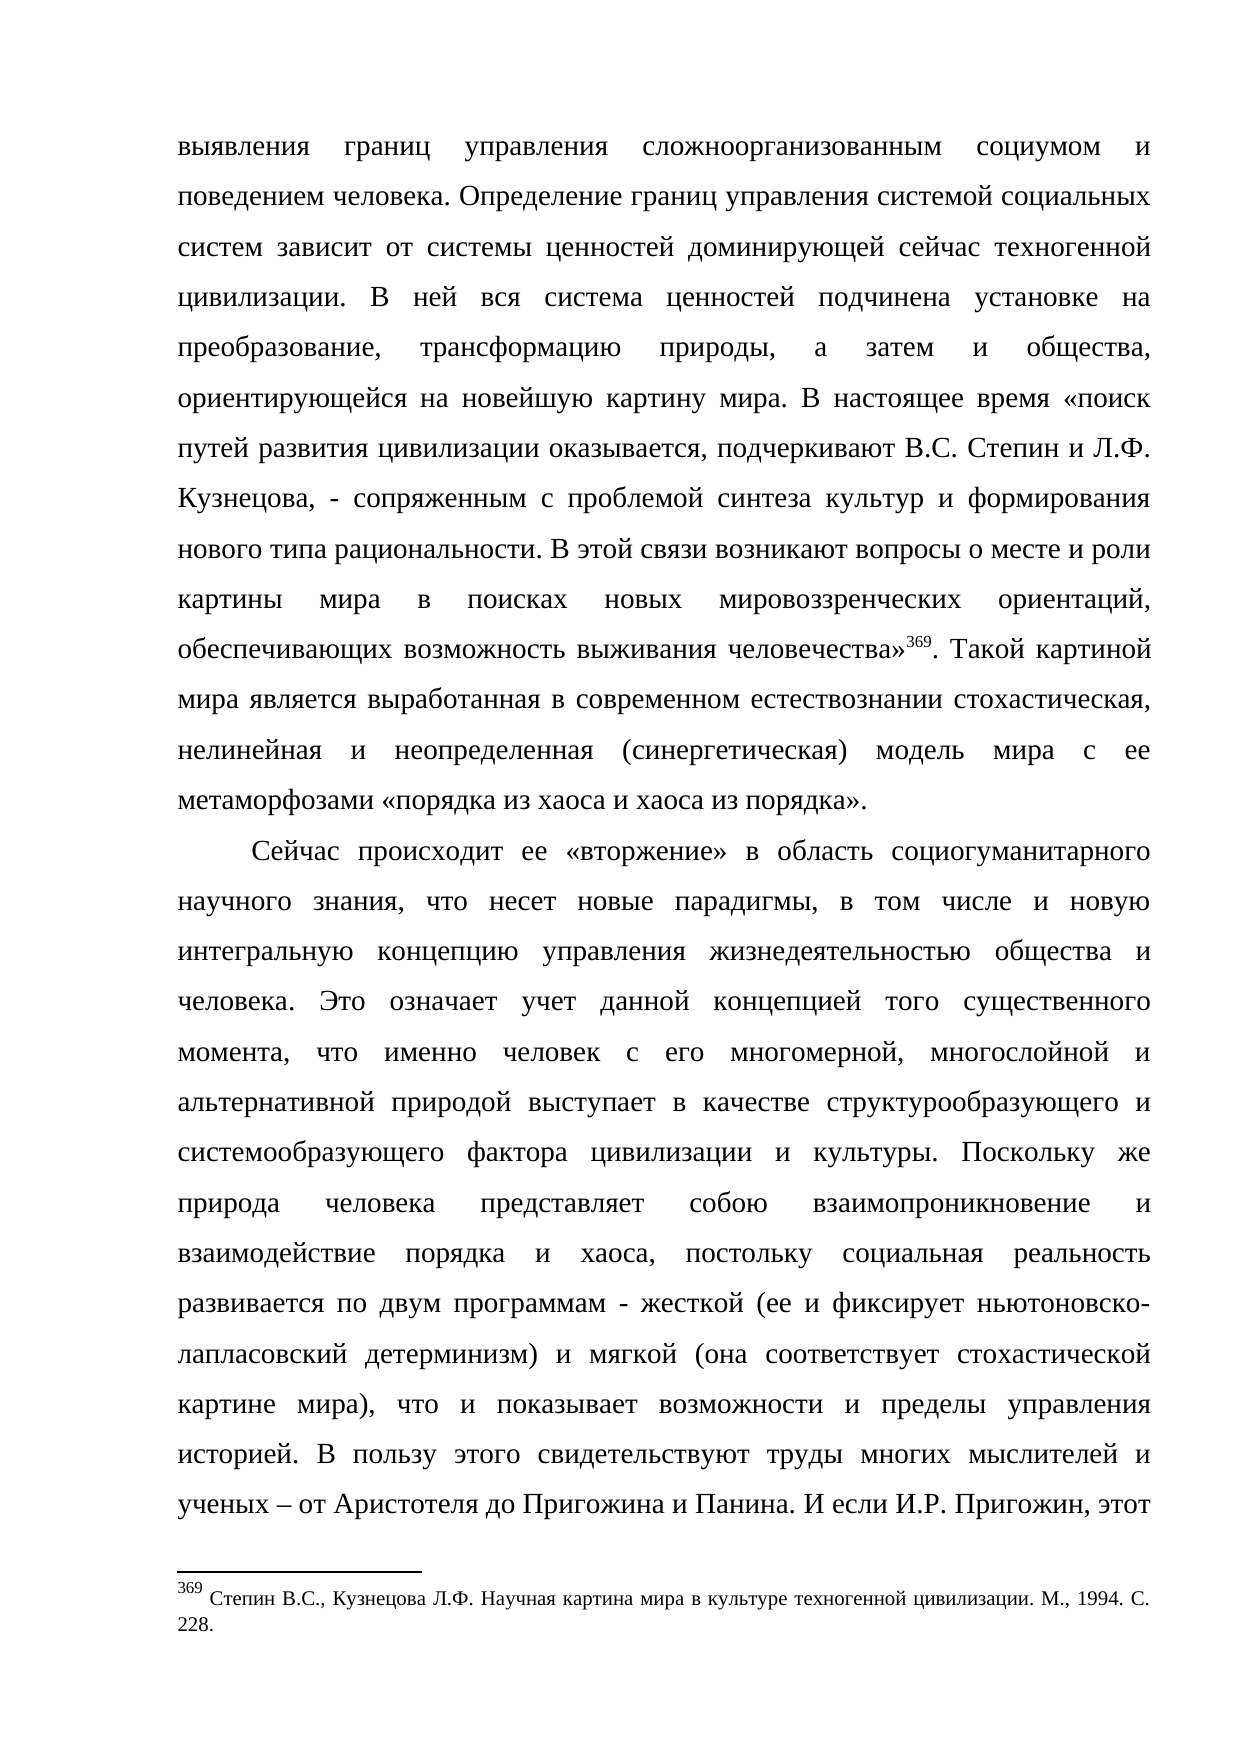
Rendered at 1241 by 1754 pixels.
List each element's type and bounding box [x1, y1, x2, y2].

text [177, 128, 1152, 816]
text [177, 833, 1152, 1520]
